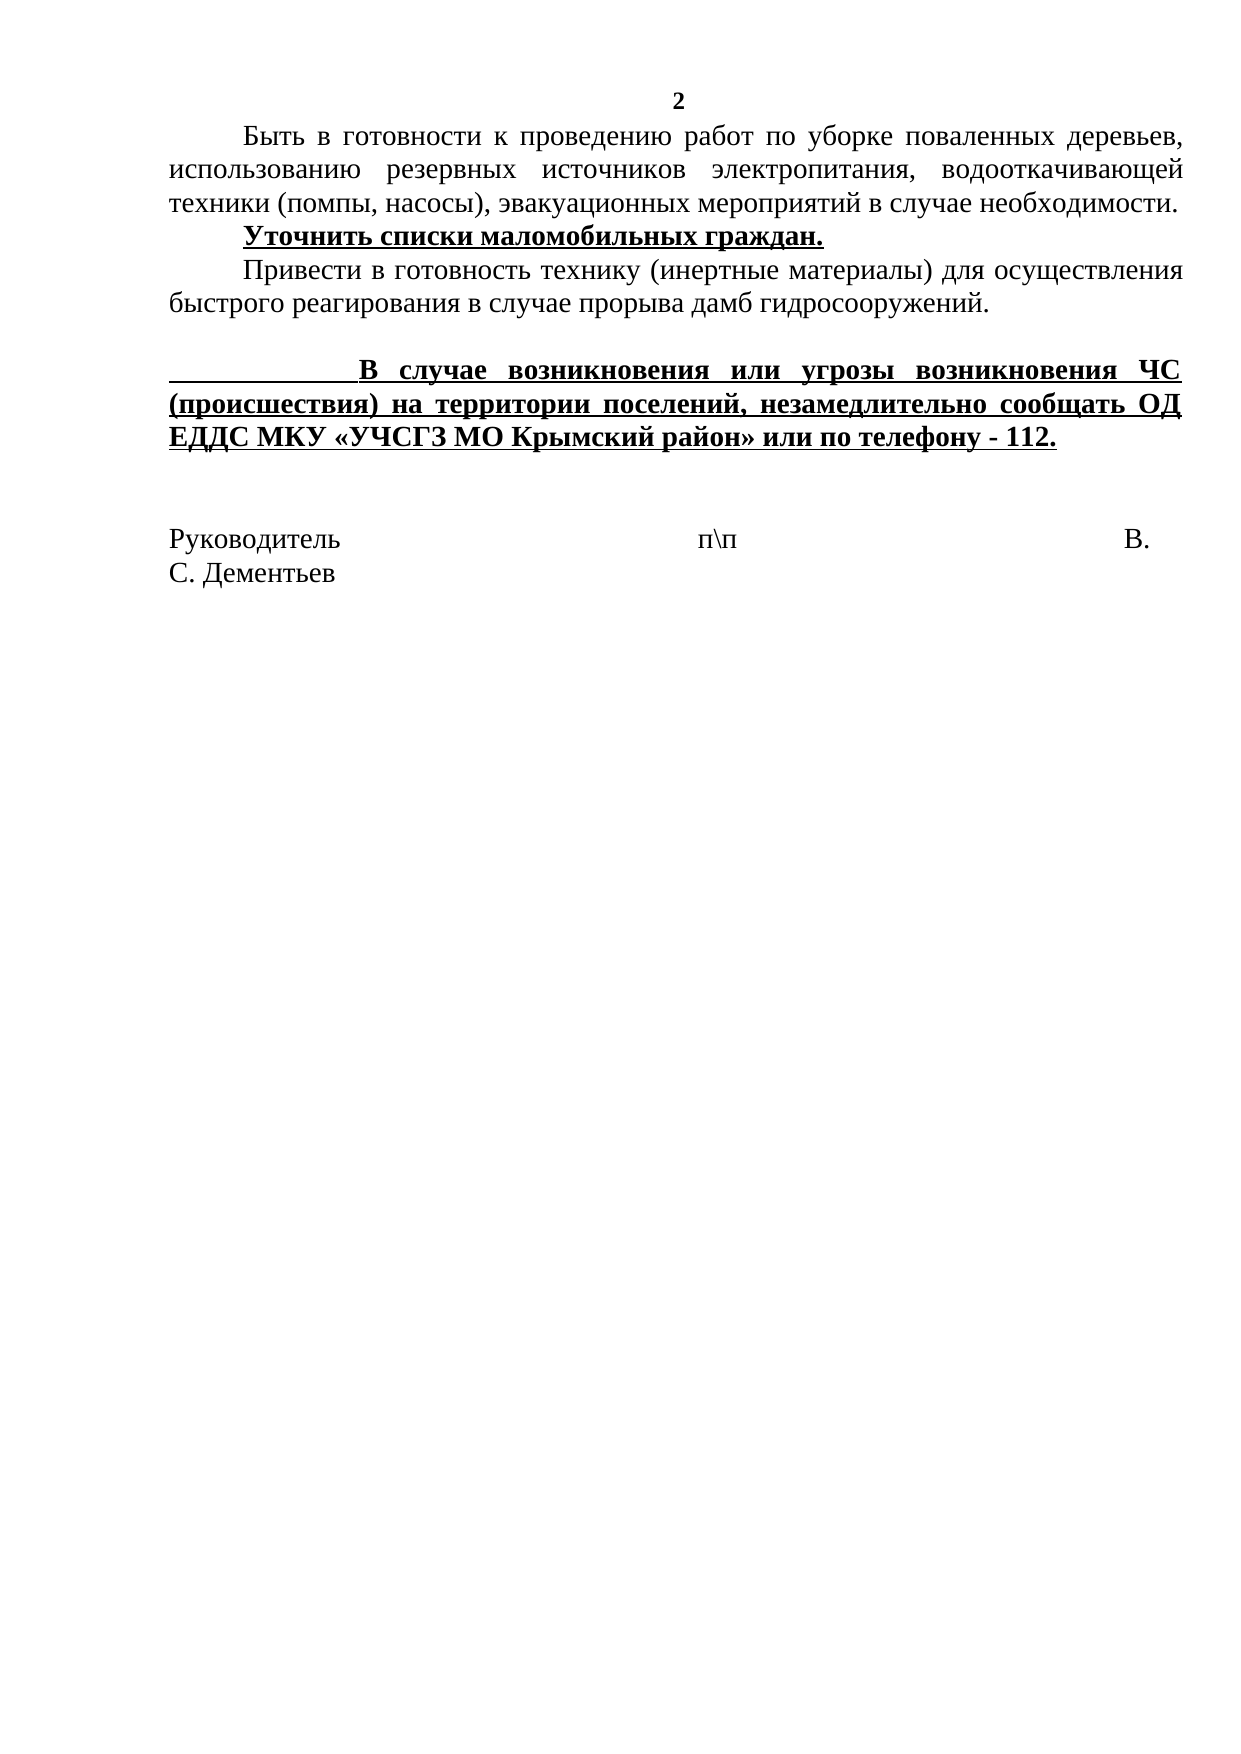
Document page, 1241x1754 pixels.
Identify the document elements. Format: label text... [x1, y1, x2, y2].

text Уточнить списки маломобильных граждан. [169, 219, 1184, 252]
text В случае возникновения или угрозы возникновения ЧС (происшествия) на территории поселений, незамедлительно сообщать ОД ЕДДС МКУ «УЧСГЗ МО Крымский район» или по телефону - 112. [169, 382, 1182, 415]
text В случае возникновения или угрозы возникновения ЧС (происшествия) на территории поселений, незамедлительно сообщать ОД ЕДДС МКУ «УЧСГЗ МО Крымский район» или по телефону - 112. [169, 353, 1182, 381]
text Руководитель п\п В. С. Дементьев [169, 522, 1182, 589]
text Быть в готовности к проведению работ по уборке поваленных деревьев, использованию резервных источников электропитания, водооткачивающей техники (помпы, насосы), эвакуационных мероприятий в случае необходимости. [169, 118, 1184, 219]
text Привести в готовность технику (инертные материалы) для осуществления быстрого реагирования в случае прорыва дамб гидросооружений. [169, 252, 1184, 319]
text В случае возникновения или угрозы возникновения ЧС (происшествия) на территории поселений, незамедлительно сообщать ОД ЕДДС МКУ «УЧСГЗ МО Крымский район» или по телефону - 112. [169, 417, 1182, 453]
